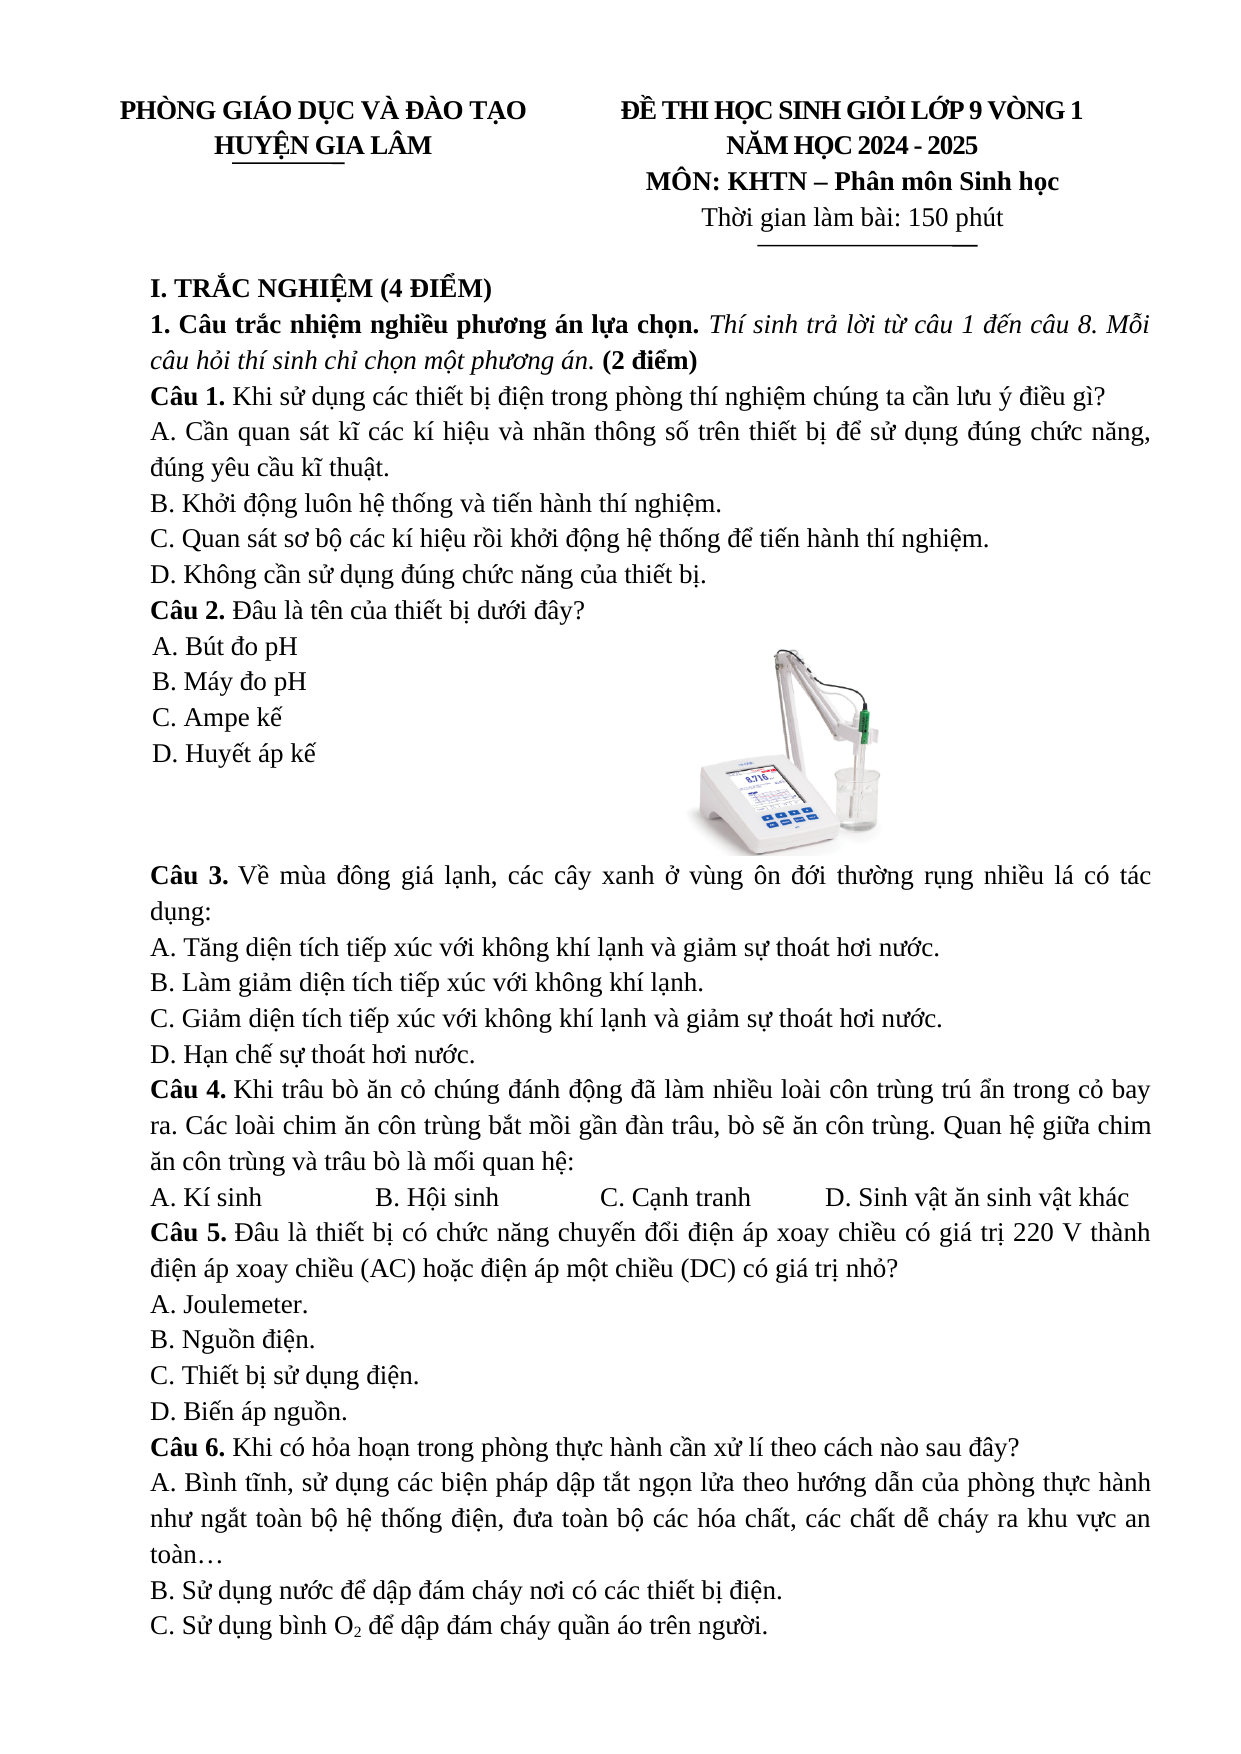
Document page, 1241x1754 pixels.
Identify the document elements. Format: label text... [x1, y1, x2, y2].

text B. Làm giảm diện tích tiếp xúc với không khí lạnh. [150, 966, 1153, 997]
table_header A. Bút đo pH B. Máy đo pH C. Ampe kế D. Huyết áp kế [141, 630, 651, 859]
text Câu 2. Đâu là tên của thiết bị dưới đây? [150, 594, 1153, 625]
table_header [651, 630, 1152, 859]
text D. Biến áp nguồn. [150, 1395, 1153, 1426]
text A. Tăng diện tích tiếp xúc với không khí lạnh và giảm sự thoát hơi nước. [150, 931, 1153, 962]
text A. Joulemeter. [150, 1288, 1153, 1319]
text Câu 3. Về mùa đông giá lạnh, các cây xanh ở vùng ôn đới thường rụng nhiều lá có tác dụng: [150, 859, 1153, 926]
text I. TRẮC NGHIỆM (4 ĐIỂM) [150, 272, 1153, 303]
text Câu 6. Khi có hỏa hoạn trong phòng thực hành cần xử lí theo cách nào sau đây? [150, 1431, 1153, 1462]
text A. Cần quan sát kĩ các kí hiệu và nhãn thông số trên thiết bị để sử dụng đúng chức năng, đúng yêu cầu kĩ thuật. [150, 415, 1153, 482]
text A. Kí sinh B. Hội sinh C. Cạnh tranh D. Sinh vật ăn sinh vật khác [150, 1181, 1153, 1212]
text B. Nguồn điện. [150, 1324, 1153, 1355]
text D. Hạn chế sự thoát hơi nước. [150, 1038, 1153, 1069]
picture [662, 629, 914, 856]
text C. Sử dụng bình O2 để dập đám cháy quần áo trên người. [150, 1609, 1153, 1641]
text D. Không cần sử dụng đúng chức năng của thiết bị. [150, 558, 1153, 589]
text Câu 1. Khi sử dụng các thiết bị điện trong phòng thí nghiệm chúng ta cần lưu ý điều gì? [150, 379, 1153, 411]
text Câu 5. Đâu là thiết bị có chức năng chuyến đổi điện áp xoay chiều có giá trị 220 V thành điện áp xoay chiều (AC) hoặc điện áp một chiều (DC) có giá trị nhỏ? [150, 1216, 1153, 1283]
text 1. Câu trắc nhiệm nghiều phương án lựa chọn. Thí sinh trả lời từ câu 1 đến câu 8. Mỗi câu hỏi thí sinh chỉ chọn một phương án. (2 điểm) [150, 308, 1153, 375]
text C. Thiết bị sử dụng điện. [150, 1359, 1153, 1391]
text B. Khởi động luôn hệ thống và tiến hành thí nghiệm. [150, 487, 1153, 518]
table_header PHÒNG GIÁO DỤC VÀ ĐÀO TẠO HUYỆN GIA LÂM [103, 94, 544, 272]
text A. Bình tĩnh, sử dụng các biện pháp dập tắt ngọn lửa theo hướng dẫn của phòng thực hành như ngắt toàn bộ hệ thống điện, đưa toàn bộ các hóa chất, các chất dễ cháy ra khu vực an toàn… [150, 1467, 1153, 1569]
table_header ĐỀ THI HỌC SINH GIỎI LỚP 9 VÒNG 1 NĂM HỌC 2024 - 2025 MÔN: KHTN – Phân môn Sinh học Thời gian làm bài: 150 phút [544, 94, 1161, 272]
text B. Sử dụng nước để dập đám cháy nơi có các thiết bị điện. [150, 1574, 1153, 1605]
text Câu 4. Khi trâu bò ăn cỏ chúng đánh động đã làm nhiều loài côn trùng trú ẩn trong cỏ bay ra. Các loài chim ăn côn trùng bắt mồi gần đàn trâu, bò sẽ ăn côn trùng. Quan hệ giữa chim ăn côn trùng và trâu bò là mối quan hệ: [150, 1073, 1153, 1176]
text C. Quan sát sơ bộ các kí hiệu rồi khởi động hệ thống để tiến hành thí nghiệm. [150, 522, 1153, 554]
text C. Giảm diện tích tiếp xúc với không khí lạnh và giảm sự thoát hơi nước. [150, 1002, 1153, 1033]
